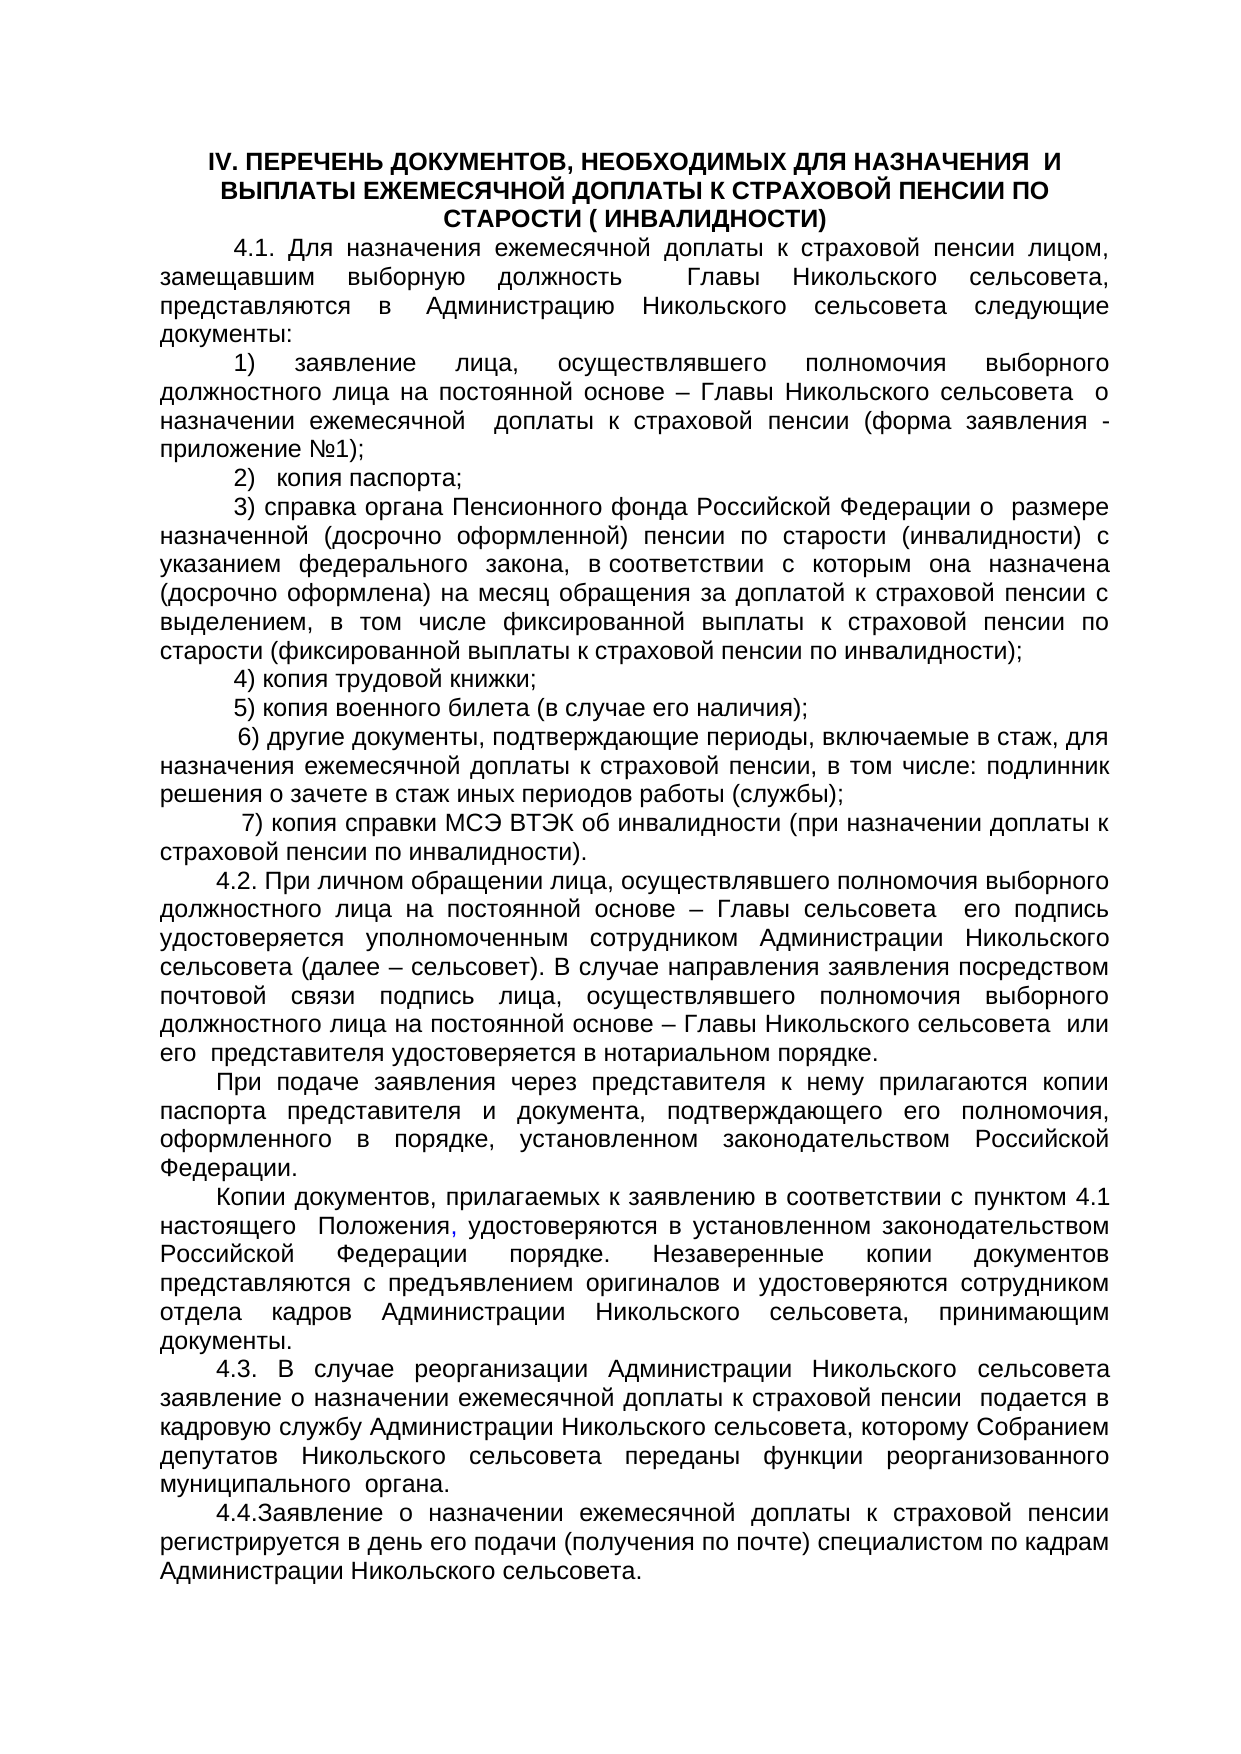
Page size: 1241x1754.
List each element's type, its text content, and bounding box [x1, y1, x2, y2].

text 2) копия паспорта; [159, 463, 1110, 492]
text 7) копия справки МСЭ ВТЭК об инвалидности (при назначении доплаты к страховой пенсии по инвалидности). [159, 808, 1110, 866]
text 4.3. В случае реорганизации Администрации Никольского сельсовета заявление о назначении ежемесячной доплаты к страховой пенсии подается в кадровую службу Администрации Никольского сельсовета, которому Собранием депутатов Никольского сельсовета переданы функции реорганизованного муниципального органа. [159, 1354, 1110, 1498]
text 3) справка органа Пенсионного фонда Российской Федерации о размере назначенной (досрочно оформленной) пенсии по старости (инвалидности) с указанием федерального закона, в соответствии с которым она назначена (досрочно оформлена) на месяц обращения за доплатой к страховой пенсии с выделением, в том числе фиксированной выплаты к страховой пенсии по старости (фиксированной выплаты к страховой пенсии по инвалидности); [159, 492, 1110, 664]
text 4.1. Для назначения ежемесячной доплаты к страховой пенсии лицом, замещавшим выборную должность Главы Никольского сельсовета, представляются в Администрацию Никольского сельсовета следующие документы: [159, 233, 1110, 348]
text Копии документов, прилагаемых к заявлению в соответствии с пунктом 4.1 настоящего Положения, удостоверяются в установленном законодательством Российской Федерации порядке. Незаверенные копии документов представляются с предъявлением оригиналов и удостоверяются сотрудником отдела кадров Администрации Никольского сельсовета, принимающим документы. [159, 1182, 1110, 1354]
text IV. ПЕРЕЧЕНЬ ДОКУМЕНТОВ, НЕОБХОДИМЫХ ДЛЯ НАЗНАЧЕНИЯ И ВЫПЛАТЫ ЕЖЕМЕСЯЧНОЙ ДОПЛАТЫ К СТРАХОВОЙ ПЕНСИИ ПО СТАРОСТИ ( ИНВАЛИДНОСТИ) [159, 147, 1110, 233]
text 5) копия военного билета (в случае его наличия); [159, 693, 1110, 722]
text 6) другие документы, подтверждающие периоды, включаемые в стаж, для назначения ежемесячной доплаты к страховой пенсии, в том числе: подлинник решения о зачете в стаж иных периодов работы (службы); [159, 722, 1110, 808]
text 4.2. При личном обращении лица, осуществлявшего полномочия выборного должностного лица на постоянной основе – Главы сельсовета его подпись удостоверяется уполномоченным сотрудником Администрации Никольского сельсовета (далее – сельсовет). В случае направления заявления посредством почтовой связи подпись лица, осуществлявшего полномочия выборного должностного лица на постоянной основе – Главы Никольского сельсовета или его представителя удостоверяется в нотариальном порядке. [159, 866, 1110, 1067]
text 1) заявление лица, осуществлявшего полномочия выборного должностного лица на постоянной основе – Главы Никольского сельсовета о назначении ежемесячной доплаты к страховой пенсии (форма заявления - приложение №1); [159, 348, 1110, 463]
text 4) копия трудовой книжки; [159, 664, 1110, 693]
text 4.4.Заявление о назначении ежемесячной доплаты к страховой пенсии регистрируется в день его подачи (получения по почте) специалистом по кадрам Администрации Никольского сельсовета. [159, 1498, 1110, 1584]
text При подаче заявления через представителя к нему прилагаются копии паспорта представителя и документа, подтверждающего его полномочия, оформленного в порядке, установленном законодательством Российской Федерации. [159, 1067, 1110, 1182]
